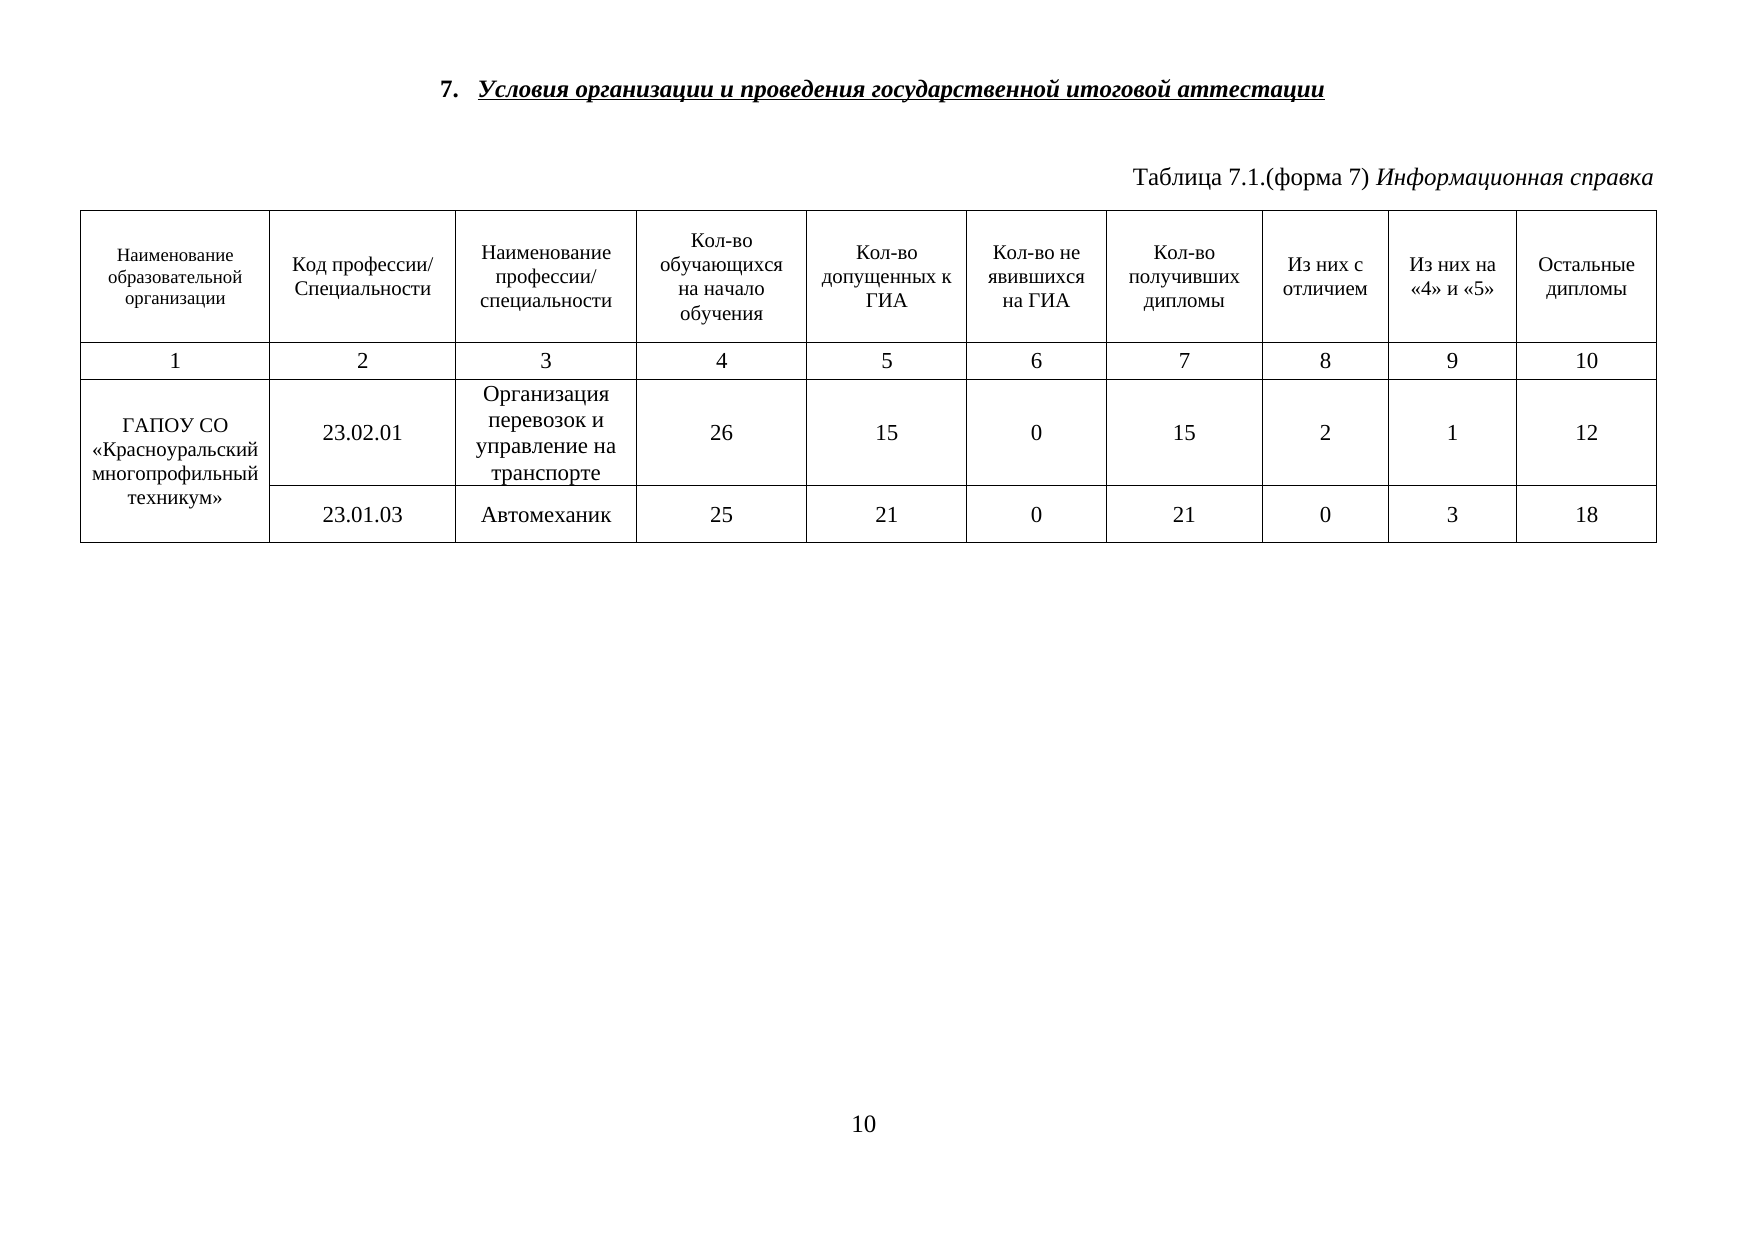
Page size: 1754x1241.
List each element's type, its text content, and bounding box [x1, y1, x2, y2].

table_header Кол-во допущенных к ГИА [807, 211, 966, 342]
table_header Остальные дипломы [1517, 211, 1656, 342]
table_cell 15 [1107, 380, 1262, 485]
table_cell 26 [637, 380, 806, 485]
table_cell 0 [967, 486, 1106, 542]
text Таблица 7.1.(форма 7) Информационная справка [74, 162, 1653, 191]
table_cell 5 [807, 343, 966, 379]
table_cell 8 [1263, 343, 1388, 379]
table_cell 18 [1517, 486, 1656, 542]
table_cell 6 [967, 343, 1106, 379]
table_cell 25 [637, 486, 806, 542]
table_header Наименование образовательной организации [81, 211, 269, 342]
table_cell Организация перевозок и управление на транспорте [456, 380, 636, 485]
table_cell 12 [1517, 380, 1656, 485]
table_cell 4 [637, 343, 806, 379]
table_cell 23.02.01 [270, 380, 455, 485]
table_cell 7 [1107, 343, 1262, 379]
table_header Из них на «4» и «5» [1389, 211, 1516, 342]
table_cell 15 [807, 380, 966, 485]
table_cell 2 [1263, 380, 1388, 485]
table_cell 21 [1107, 486, 1262, 542]
table_cell 9 [1389, 343, 1516, 379]
table_cell 0 [1263, 486, 1388, 542]
table_cell 21 [807, 486, 966, 542]
table_cell 3 [1389, 486, 1516, 542]
table_header Код профессии/ Специальности [270, 211, 455, 342]
table_header Наименование профессии/ специальности [456, 211, 636, 342]
table_cell 0 [967, 380, 1106, 485]
table_cell ГАПОУ СО «Красноуральский многопрофильный техникум» [81, 380, 269, 542]
list Условия организации и проведения государственной итоговой аттестации [111, 74, 1653, 103]
table_header Кол-во получивших дипломы [1107, 211, 1262, 342]
table_cell Автомеханик [456, 486, 636, 542]
table_cell 3 [456, 343, 636, 379]
table_cell 1 [81, 343, 269, 379]
table_cell 23.01.03 [270, 486, 455, 542]
table_header Кол-во не явившихся на ГИА [967, 211, 1106, 342]
table_cell 2 [270, 343, 455, 379]
table_cell 10 [1517, 343, 1656, 379]
table_header Из них с отличием [1263, 211, 1388, 342]
table_header Кол-во обучающихся на начало обучения [637, 211, 806, 342]
table_cell 1 [1389, 380, 1516, 485]
